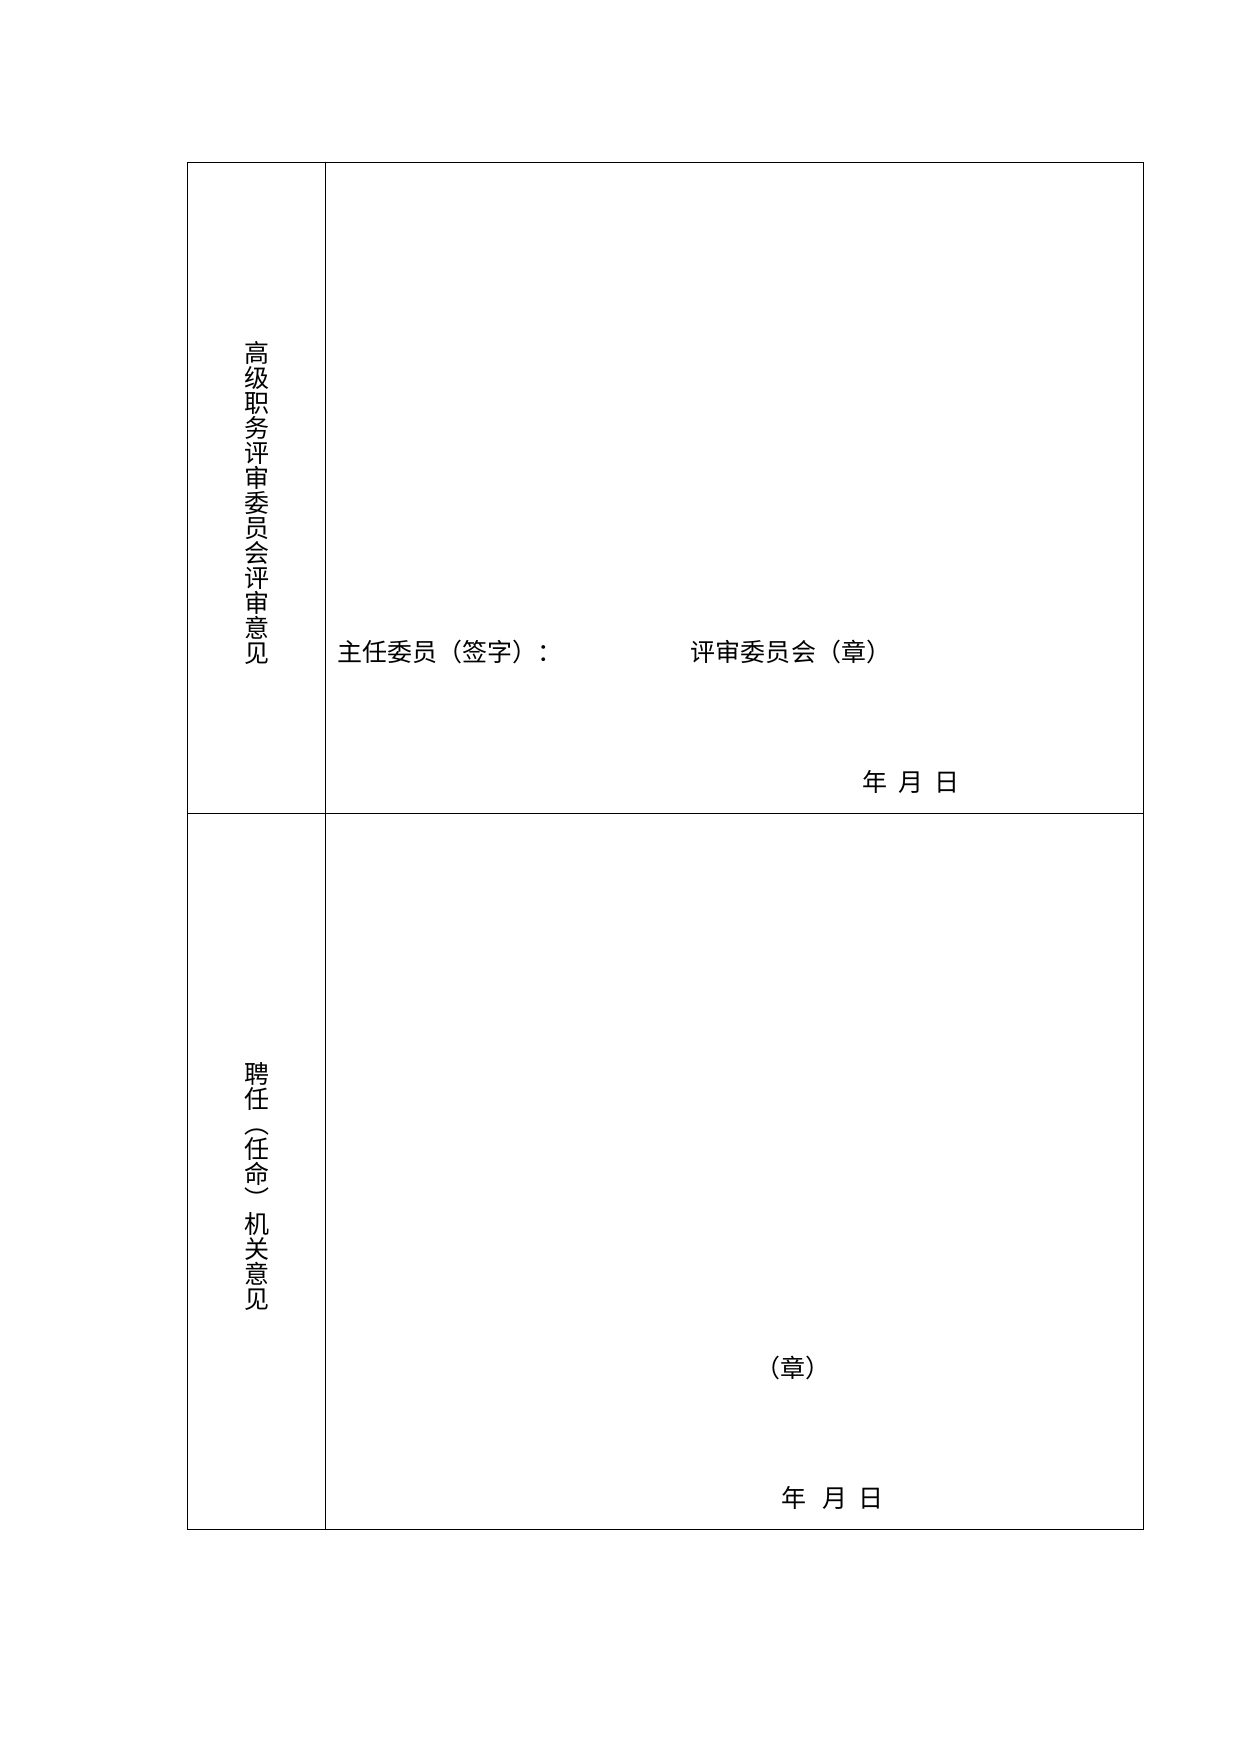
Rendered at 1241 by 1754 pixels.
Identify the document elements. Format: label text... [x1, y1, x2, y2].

table_cell （章） 年 月 日 [326, 814, 1143, 1529]
table_cell 聘任（任命）机关意见 [188, 814, 325, 1529]
table_cell 高级职务评审委员会评审意见 [188, 163, 325, 813]
table_cell 主任委员（签字）： 评审委员会（章） 年 月 日 [326, 163, 1143, 813]
